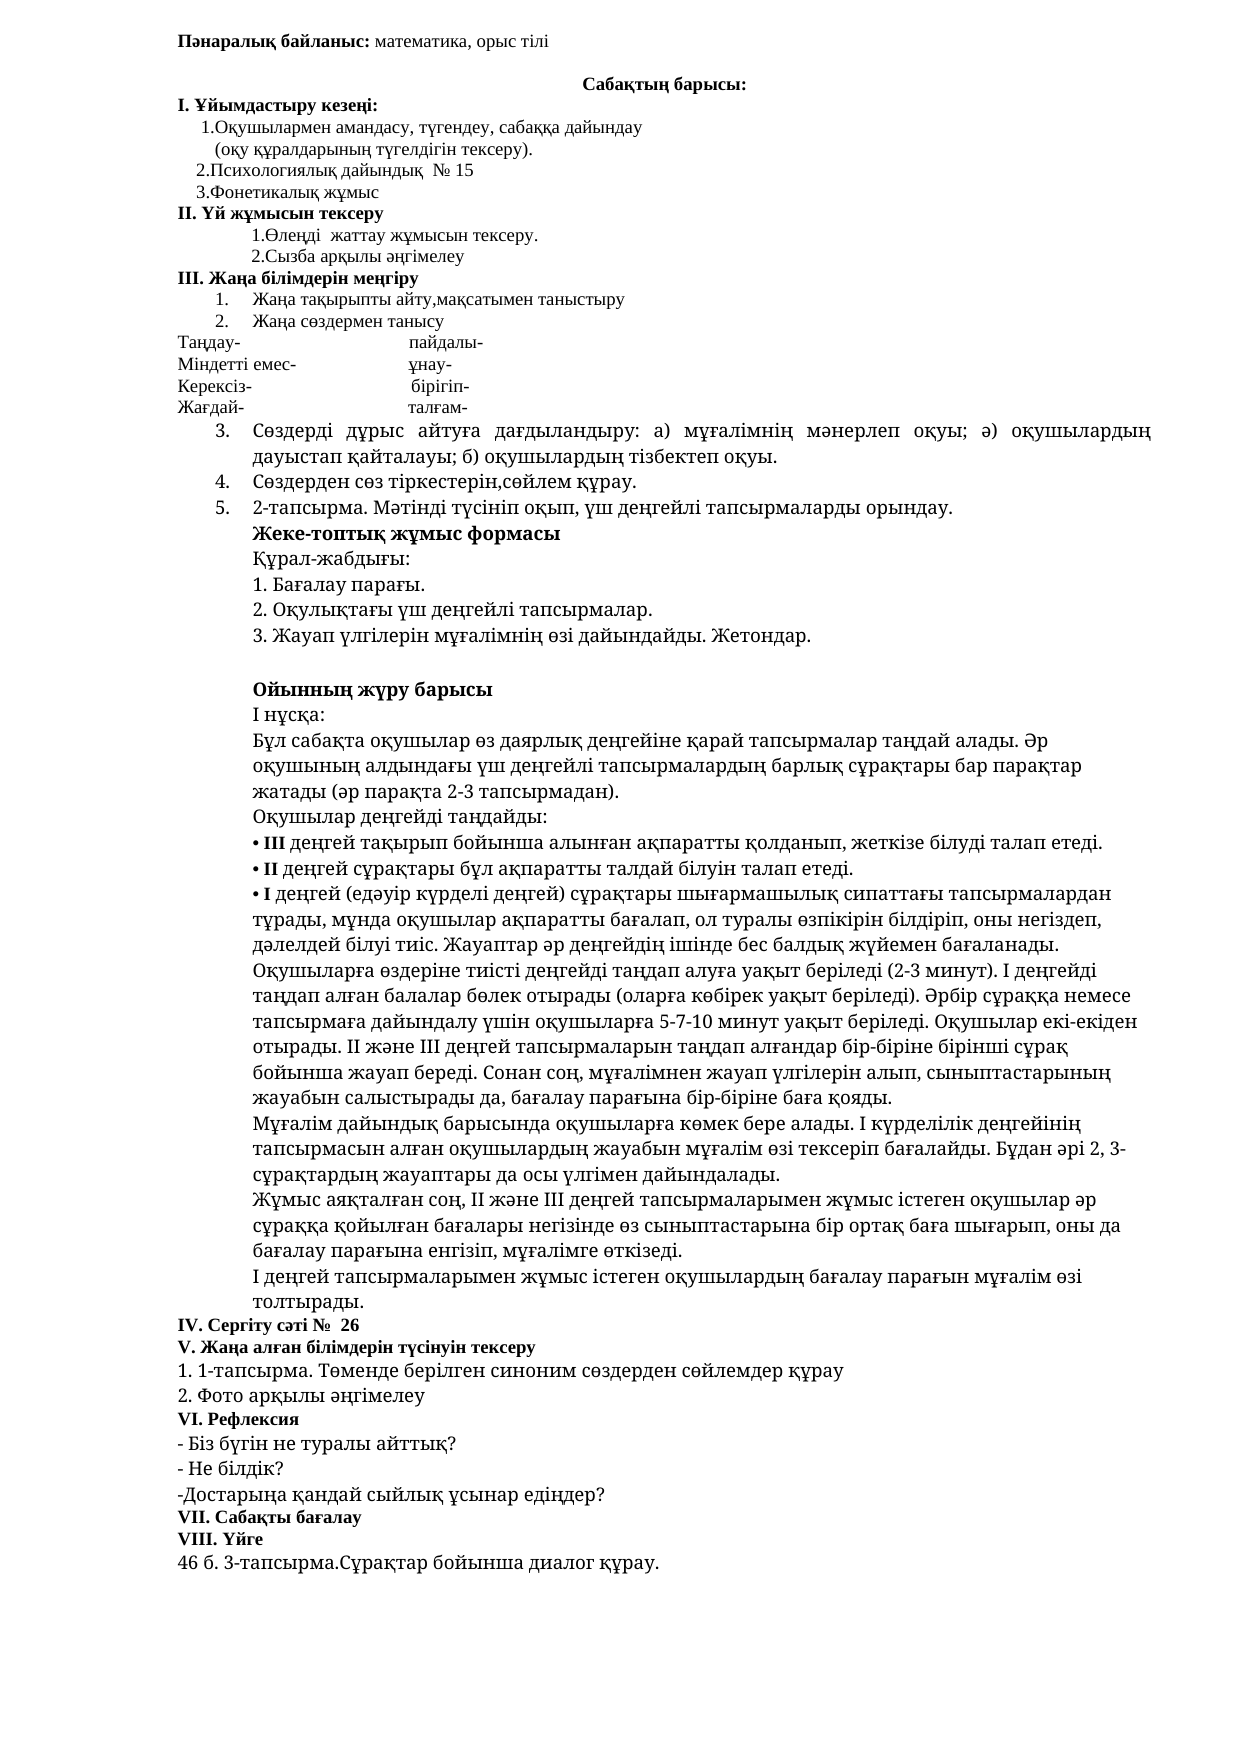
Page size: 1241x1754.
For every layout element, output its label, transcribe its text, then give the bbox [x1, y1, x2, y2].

list Жаңа сөздермен танысу [215, 310, 1152, 331]
text - Біз бүгін не туралы айттық? [177, 1430, 1152, 1455]
text Оқушылар деңгейді таңдайды: [252, 804, 1152, 829]
list Сөздерді дұрыс айтуға дағдыландыру: а) мұғалімнің мәнерлеп оқуы; ә) оқушылардың дауыстап қайталауы; б) оқушылардың тізбектеп оқуы. [215, 418, 1152, 469]
text 2.Сызба арқылы әңгімелеу [177, 245, 1152, 267]
text Ойынның жүру барысы [252, 676, 1152, 702]
list 2-тапсырма. Мәтінді түсініп оқып, үш деңгейлі тапсырмаларды орындау. [215, 494, 1152, 520]
text - Не білдік? [177, 1455, 1152, 1481]
text -Достарыңа қандай сыйлық ұсынар едіңдер? [177, 1481, 1152, 1506]
text I деңгей тапсырмаларымен жұмыс істеген оқушылардың бағалау парағын мұғалім өзі толтырады. [252, 1263, 1152, 1314]
list Сөздерден сөз тіркестерін,сөйлем құрау. [215, 469, 1152, 494]
text VI. Рефлексия [177, 1408, 1152, 1430]
text Бұл сабақта оқушылар өз даярлық деңгейіне қарай тапсырмалар таңдай алады. Әр оқушының алдындағы үш деңгейлі тапсырмалардың барлық сұрақтары бар парақтар жатады (әр парақта 2-3 тапсырмадан). [252, 727, 1152, 804]
text 3.Фонетикалық жұмыс [177, 181, 1152, 202]
text Міндетті емес- ұнау- [177, 353, 1152, 374]
text I нұсқа: [252, 702, 1152, 727]
text Жұмыс аяқталған соң, II және III деңгей тапсырмаларымен жұмыс істеген оқушылар әр сұраққа қойылған бағалары негізінде өз сыныптастарына бір ортақ баға шығарып, оны да бағалау парағына енгізіп, мұғалімге өткізеді. [252, 1187, 1152, 1263]
text 2.Психологиялық дайындық № 15 [177, 159, 1152, 181]
text І. Ұйымдастыру кезеңі: [177, 94, 1152, 116]
text 1.Оқушылармен амандасу, түгендеу, сабаққа дайындау [177, 116, 1152, 137]
text Мұғалім дайындық барысында оқушыларға көмек бере алады. I күрделілік деңгейінің тапсырмасын алған оқушылардың жауабын мұғалім өзі тексеріп бағалайды. Бұдан әрі 2, 3-сұрақтардың жауаптары да осы үлгімен дайындалады. [252, 1110, 1152, 1187]
text Пәнаралық байланыс: математика, орыс тілі [177, 29, 1152, 51]
text 1. 1-тапсырма. Төменде берілген синоним сөздерден сөйлемдер құрау [177, 1357, 1152, 1383]
text VII. Сабақты бағалау [177, 1506, 1152, 1528]
text • I деңгей (едәуір күрделі деңгей) сұрақтары шығармашылық сипаттағы тапсырмалардан тұрады, мұнда оқушылар ақпаратты бағалап, ол туралы өзпікірін білдіріп, оны негіздеп, дәлелдей білуі тиіс. Жауаптар әр деңгейдің ішінде бес балдық жүйемен бағаланады. [252, 880, 1152, 957]
text Жағдай- талғам- [177, 396, 1152, 418]
text 46 б. 3-тапсырма.Сұрақтар бойынша диалог құрау. [177, 1549, 1152, 1575]
text • III деңгей тақырып бойынша алынған ақпаратты қолданып, жеткізе білуді талап етеді. [252, 829, 1152, 855]
text ІІ. Үй жұмысын тексеру [177, 202, 1152, 224]
text • II деңгей сұрақтары бұл ақпаратты талдай білуін талап етеді. [252, 855, 1152, 880]
list Жаңа тақырыпты айту,мақсатымен таныстыру [215, 288, 1152, 310]
text Оқушыларға өздеріне тиісті деңгейді таңдап алуға уақыт беріледі (2-3 минут). I деңгейді таңдап алған балалар бөлек отырады (оларға көбірек уақыт беріледі). Әрбір сұраққа немесе тапсырмаға дайындалу үшін оқушыларға 5-7-10 минут уақыт беріледі. Оқушылар екі-екіден отырады. II және III деңгей тапсырмаларын таңдап алғандар бір-біріне бірінші сұрақ бойынша жауап береді. Сонан соң, мұғалімнен жауап үлгілерін алып, сыныптастарының жауабын салыстырады да, бағалау парағына бір-біріне баға қояды. [252, 957, 1152, 1110]
text Жеке-топтық жұмыс формасы [252, 520, 1152, 545]
text 2. Фото арқылы әңгімелеу [177, 1383, 1152, 1408]
text 3. Жауап үлгілерін мұғалімнің өзі дайындайды. Жетондар. [252, 622, 1152, 647]
text Сабақтың барысы: [177, 73, 1152, 94]
text Таңдау- пайдалы- [177, 331, 1152, 353]
text 1. Бағалау парағы. [252, 571, 1152, 596]
text 2. Оқулықтағы үш деңгейлі тапсырмалар. [252, 596, 1152, 622]
text (оқу құралдарының түгелдігін тексеру). [177, 137, 1152, 159]
text VIII. Үйге [177, 1528, 1152, 1549]
text Құрал-жабдығы: [252, 545, 1152, 571]
text V. Жаңа алған білімдерін түсінуін тексеру [177, 1336, 1152, 1357]
text Керексіз- бірігіп- [177, 374, 1152, 396]
text IV. Сергіту сәті № 26 [177, 1314, 1152, 1336]
text 1.Өлеңді жаттау жұмысын тексеру. [177, 224, 1152, 245]
text III. Жаңа білімдерін меңгіру [177, 267, 1152, 288]
